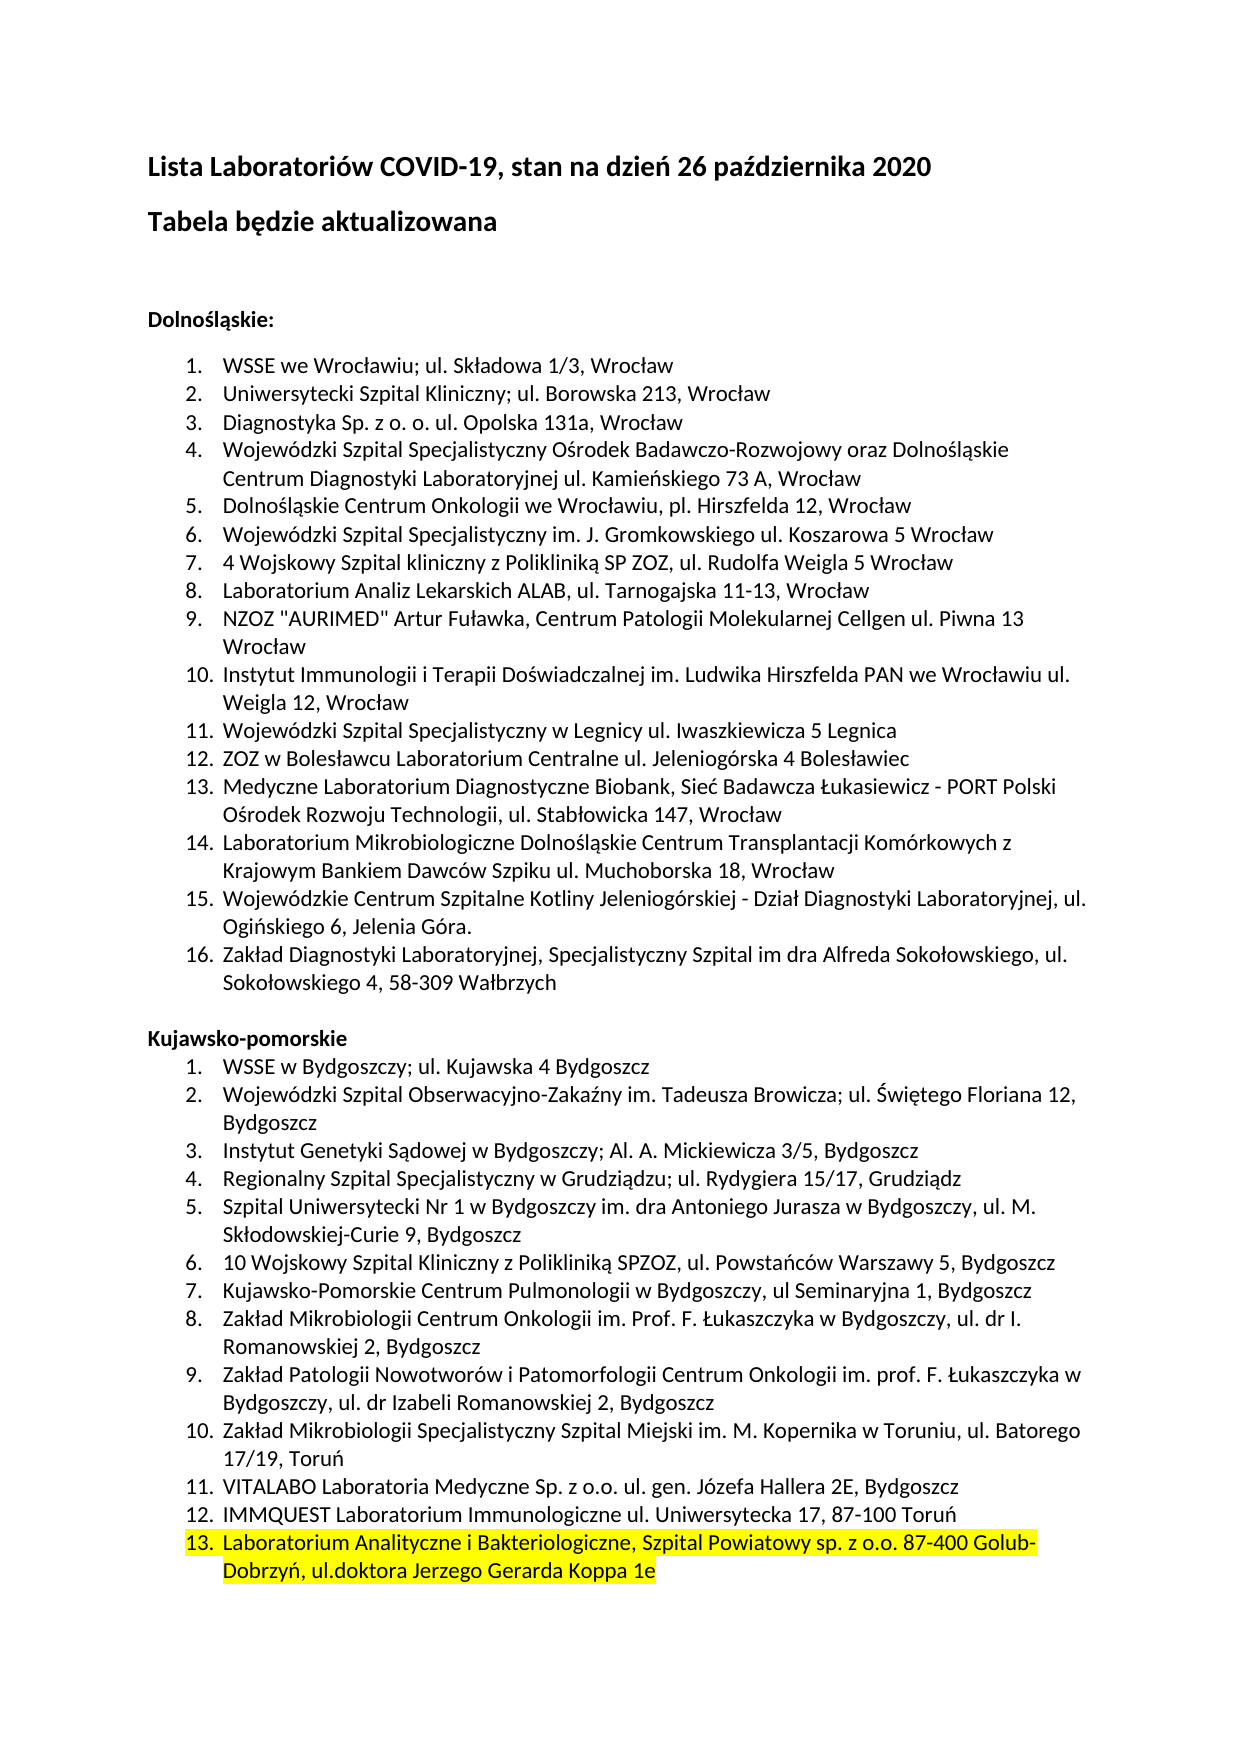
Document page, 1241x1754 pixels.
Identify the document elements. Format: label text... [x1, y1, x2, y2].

list Dolnośląskie Centrum Onkologii we Wrocławiu, pl. Hirszfelda 12, Wrocław [185, 492, 1093, 520]
list Zakład Mikrobiologii Centrum Onkologii im. Prof. F. Łukaszczyka w Bydgoszczy, ul. dr I. Romanowskiej 2, Bydgoszcz [185, 1304, 1093, 1360]
list Zakład Patologii Nowotworów i Patomorfologii Centrum Onkologii im. prof. F. Łukaszczyka w Bydgoszczy, ul. dr Izabeli Romanowskiej 2, Bydgoszcz [185, 1360, 1093, 1416]
list Laboratorium Analiz Lekarskich ALAB, ul. Tarnogajska 11-13, Wrocław [185, 576, 1093, 604]
list WSSE we Wrocławiu; ul. Składowa 1/3, Wrocław [185, 352, 1093, 379]
list VITALABO Laboratoria Medyczne Sp. z o.o. ul. gen. Józefa Hallera 2E, Bydgoszcz [185, 1472, 1093, 1500]
list Medyczne Laboratorium Diagnostyczne Biobank, Sieć Badawcza Łukasiewicz - PORT Polski Ośrodek Rozwoju Technologii, ul. Stabłowicka 147, Wrocław [185, 772, 1093, 828]
list 4 Wojskowy Szpital kliniczny z Polikliniką SP ZOZ, ul. Rudolfa Weigla 5 Wrocław [185, 548, 1093, 576]
list Wojewódzki Szpital Obserwacyjno-Zakaźny im. Tadeusza Browicza; ul. Świętego Floriana 12, Bydgoszcz [185, 1080, 1093, 1136]
list WSSE w Bydgoszczy; ul. Kujawska 4 Bydgoszcz [185, 1052, 1093, 1080]
text Lista Laboratoriów COVID-19, stan na dzień 26 października 2020 [148, 148, 1093, 183]
list Wojewódzki Szpital Specjalistyczny Ośrodek Badawczo-Rozwojowy oraz Dolnośląskie Centrum Diagnostyki Laboratoryjnej ul. Kamieńskiego 73 A, Wrocław [185, 436, 1093, 492]
list Zakład Mikrobiologii Specjalistyczny Szpital Miejski im. M. Kopernika w Toruniu, ul. Batorego 17/19, Toruń [185, 1416, 1093, 1472]
list Uniwersytecki Szpital Kliniczny; ul. Borowska 213, Wrocław [185, 379, 1093, 408]
list Laboratorium Mikrobiologiczne Dolnośląskie Centrum Transplantacji Komórkowych z Krajowym Bankiem Dawców Szpiku ul. Muchoborska 18, Wrocław [185, 828, 1093, 884]
list IMMQUEST Laboratorium Immunologiczne ul. Uniwersytecka 17, 87-100 Toruń [185, 1500, 1093, 1528]
list Zakład Diagnostyki Laboratoryjnej, Specjalistyczny Szpital im dra Alfreda Sokołowskiego, ul. Sokołowskiego 4, 58-309 Wałbrzych [185, 940, 1093, 996]
text Kujawsko-pomorskie [148, 1024, 1093, 1052]
list Kujawsko-Pomorskie Centrum Pulmonologii w Bydgoszczy, ul Seminaryjna 1, Bydgoszcz [185, 1276, 1093, 1304]
list 10 Wojskowy Szpital Kliniczny z Polikliniką SPZOZ, ul. Powstańców Warszawy 5, Bydgoszcz [185, 1248, 1093, 1276]
list Instytut Immunologii i Terapii Doświadczalnej im. Ludwika Hirszfelda PAN we Wrocławiu ul. Weigla 12, Wrocław [185, 660, 1093, 716]
list Wojewódzki Szpital Specjalistyczny w Legnicy ul. Iwaszkiewicza 5 Legnica [185, 716, 1093, 744]
text Tabela będzie aktualizowana [148, 203, 1093, 238]
text Dolnośląskie: [148, 305, 1093, 333]
list Laboratorium Analityczne i Bakteriologiczne, Szpital Powiatowy sp. z o.o. 87-400 Golub-Dobrzyń, ul.doktora Jerzego Gerarda Koppa 1e [185, 1528, 1093, 1584]
list NZOZ "AURIMED" Artur Fuławka, Centrum Patologii Molekularnej Cellgen ul. Piwna 13 Wrocław [185, 604, 1093, 660]
list Instytut Genetyki Sądowej w Bydgoszczy; Al. A. Mickiewicza 3/5, Bydgoszcz [185, 1136, 1093, 1164]
list Szpital Uniwersytecki Nr 1 w Bydgoszczy im. dra Antoniego Jurasza w Bydgoszczy, ul. M. Skłodowskiej-Curie 9, Bydgoszcz [185, 1192, 1093, 1248]
list Wojewódzki Szpital Specjalistyczny im. J. Gromkowskiego ul. Koszarowa 5 Wrocław [185, 520, 1093, 548]
list Wojewódzkie Centrum Szpitalne Kotliny Jeleniogórskiej - Dział Diagnostyki Laboratoryjnej, ul. Ogińskiego 6, Jelenia Góra. [185, 884, 1093, 940]
list Diagnostyka Sp. z o. o. ul. Opolska 131a, Wrocław [185, 408, 1093, 436]
list ZOZ w Bolesławcu Laboratorium Centralne ul. Jeleniogórska 4 Bolesławiec [185, 744, 1093, 772]
list Regionalny Szpital Specjalistyczny w Grudziądzu; ul. Rydygiera 15/17, Grudziądz [185, 1164, 1093, 1192]
